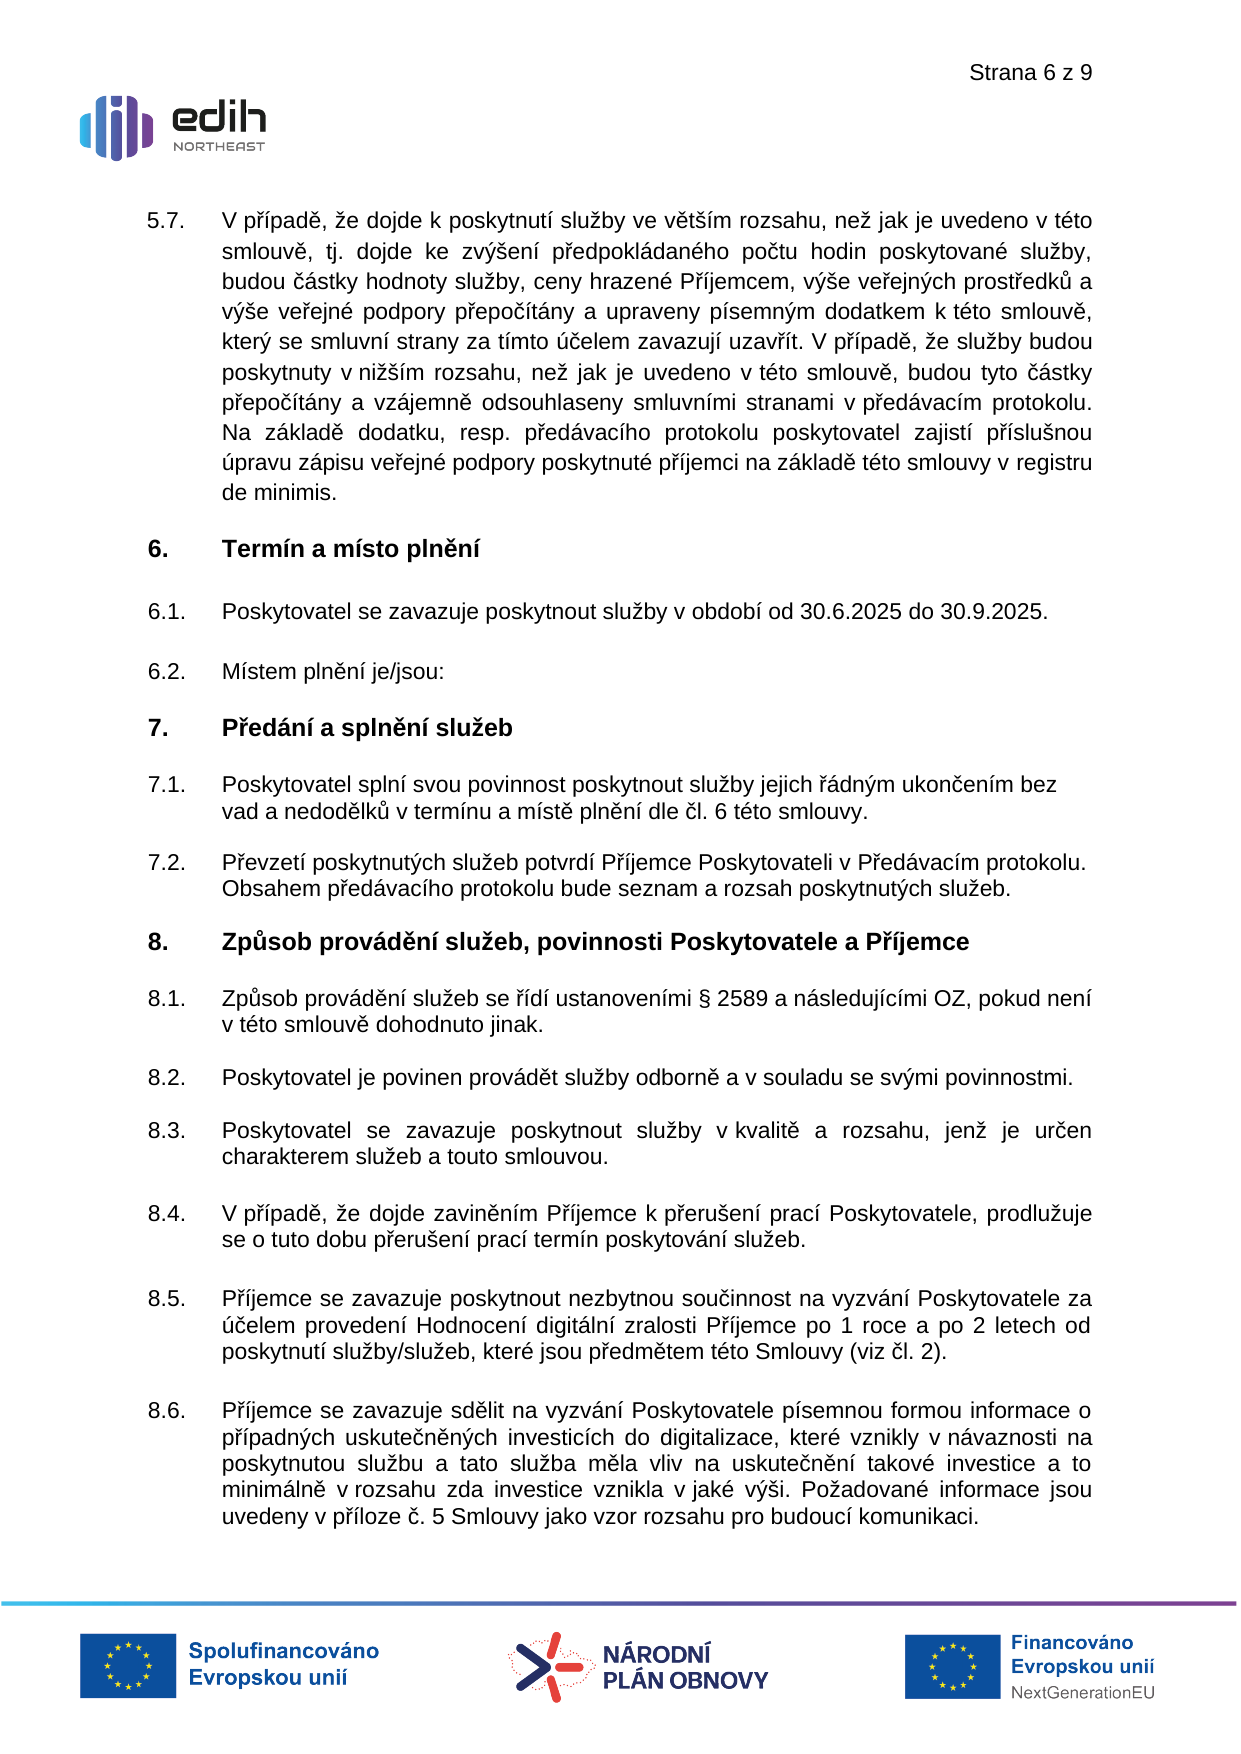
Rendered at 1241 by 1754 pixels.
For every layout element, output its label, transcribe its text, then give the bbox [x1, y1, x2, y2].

list Poskytovatel se zavazuje poskytnout služby v kvalitě a rozsahu, jenž je určen charakterem služeb a touto smlouvou. [148, 1117, 1092, 1169]
list Převzetí poskytnutých služeb potvrdí Příjemce Poskytovateli v Předávacím protokolu. Obsahem předávacího protokolu bude seznam a rozsah poskytnutých služeb. [148, 849, 1092, 902]
list V případě, že dojde zaviněním Příjemce k přerušení prací Poskytovatele, prodlužuje se o tuto dobu přerušení prací termín poskytování služeb. [148, 1199, 1092, 1252]
subtitle Způsob provádění služeb, povinnosti Poskytovatele a Příjemce [148, 927, 1092, 956]
list Příjemce se zavazuje poskytnout nezbytnou součinnost na vyzvání Poskytovatele za účelem provedení Hodnocení digitální zralosti Příjemce po 1 roce a po 2 letech od poskytnutí služby/služeb, které jsou předmětem této Smlouvy (viz čl. 2). [148, 1285, 1092, 1364]
subtitle Termín a místo plnění [148, 534, 1092, 563]
picture [1, 3, 1237, 1750]
list Poskytovatel se zavazuje poskytnout služby v období od 30.6.2025 do 30.9.2025. [148, 598, 1092, 624]
list Poskytovatel splní svou povinnost poskytnout služby jejich řádným ukončením bez vad a nedodělků v termínu a místě plnění dle čl. 6 této smlouvy. [148, 771, 1092, 824]
list Místem plnění je/jsou: [148, 658, 1092, 684]
list Příjemce se zavazuje sdělit na vyzvání Poskytovatele písemnou formou informace o případných uskutečněných investicích do digitalizace, které vznikly v návaznosti na poskytnutou službu a tato služba měla vliv na uskutečnění takové investice a to minimálně v rozsahu zda investice vznikla v jaké výši. Požadované informace jsou uvedeny v příloze č. 5 Smlouvy jako vzor rozsahu pro budoucí komunikaci. [148, 1397, 1092, 1529]
subtitle Předání a splnění služeb [148, 713, 1092, 742]
list Způsob provádění služeb se řídí ustanoveními § 2589 a následujícími OZ, pokud není v této smlouvě dohodnuto jinak. [148, 985, 1092, 1037]
list Poskytovatel je povinen provádět služby odborně a v souladu se svými povinnostmi. [148, 1064, 1092, 1090]
list V případě, že dojde k poskytnutí služby ve větším rozsahu, než jak je uvedeno v této smlouvě, tj. dojde ke zvýšení předpokládaného počtu hodin poskytované služby, budou částky hodnoty služby, ceny hrazené Příjemcem, výše veřejných prostředků a výše veřejné podpory přepočítány a upraveny písemným dodatkem k této smlouvě, který se smluvní strany za tímto účelem zavazují uzavřít. V případě, že služby budou poskytnuty v nižším rozsahu, než jak je uvedeno v této smlouvě, budou tyto částky přepočítány a vzájemně odsouhlaseny smluvními stranami v předávacím protokolu. Na základě dodatku, resp. předávacího protokolu poskytovatel zajistí příslušnou úpravu zápisu veřejné podpory poskytnuté příjemci na základě této smlouvy v registru de minimis. [147, 207, 1092, 506]
